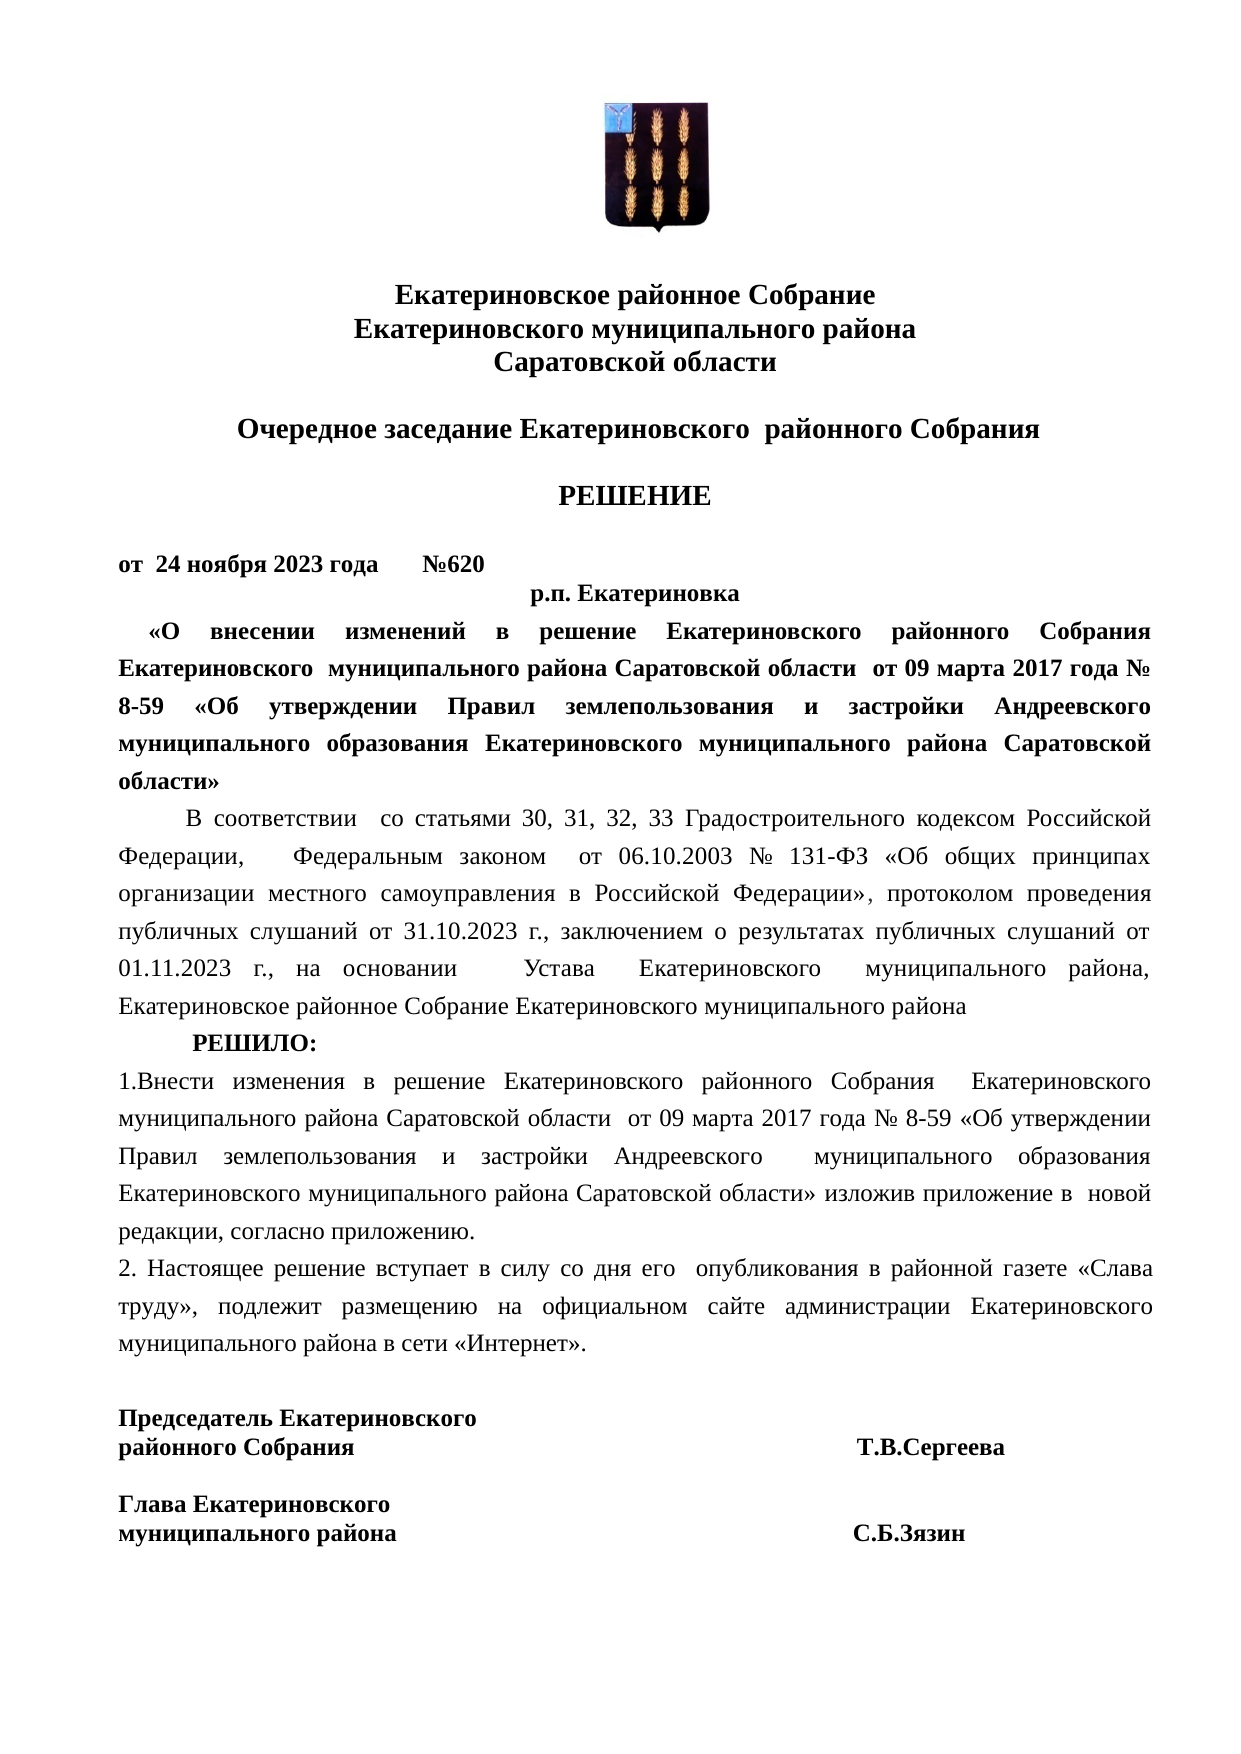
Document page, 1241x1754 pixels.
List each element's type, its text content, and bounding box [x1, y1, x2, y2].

text В соответствии со статьями 30, 31, 32, 33 Градостроительного кодексом Российской Федерации, Федеральным законом от 06.10.2003 № 131-ФЗ «Об общих принципах организации местного самоуправления в Российской Федерации», протоколом проведения публичных слушаний от 31.10.2023 г., заключением о результатах публичных слушаний от 01.11.2023 г., на основании Устава Екатериновского муниципального района, Екатериновское районное Собрание Екатериновского муниципального района [118, 982, 1152, 1019]
subtitle от 24 ноября 2023 года №620 [118, 549, 1152, 578]
text В соответствии со статьями 30, 31, 32, 33 Градостроительного кодексом Российской Федерации, Федеральным законом от 06.10.2003 № 131-ФЗ «Об общих принципах организации местного самоуправления в Российской Федерации», протоколом проведения публичных слушаний от 31.10.2023 г., заключением о результатах публичных слушаний от 01.11.2023 г., на основании Устава Екатериновского муниципального района, Екатериновское районное Собрание Екатериновского муниципального района [118, 794, 1152, 841]
text Глава Екатериновского [118, 1489, 1152, 1518]
text РЕШИЛО: [118, 1019, 1152, 1057]
text Очередное заседание Екатериновского районного Собрания [118, 411, 1152, 445]
text РЕШЕНИЕ [118, 478, 1152, 512]
text 1.Внести изменения в решение Екатериновского районного Собрания Екатериновского муниципального района Саратовской области от 09 марта 2017 года № 8-59 «Об утверждении Правил землепользования и застройки Андреевского муниципального образования Екатериновского муниципального района Саратовской области» изложив приложение в новой редакции, согласно приложению. [118, 1057, 1152, 1244]
text муниципального района С.Б.Зязин [118, 1518, 1152, 1547]
text 2. Настоящее решение вступает в силу со дня его опубликования в районной газете «Слава труду», подлежит размещению на официальном сайте администрации Екатериновского муниципального района в сети «Интернет». [118, 1244, 1154, 1357]
subtitle р.п. Екатериновка [118, 578, 1152, 607]
text В соответствии со статьями 30, 31, 32, 33 Градостроительного кодексом Российской Федерации, Федеральным законом от 06.10.2003 № 131-ФЗ «Об общих принципах организации местного самоуправления в Российской Федерации», протоколом проведения публичных слушаний от 31.10.2023 г., заключением о результатах публичных слушаний от 01.11.2023 г., на основании Устава Екатериновского муниципального района, Екатериновское районное Собрание Екатериновского муниципального района [118, 869, 1152, 916]
text Председатель Екатериновского [118, 1394, 1154, 1432]
text Екатериновское районное Собрание [118, 277, 1152, 311]
text Екатериновского муниципального района [118, 311, 1152, 344]
picture [601, 95, 713, 244]
text «О внесении изменений в решение Екатериновского районного Собрания Екатериновского муниципального района Саратовской области от 09 марта 2017 года № 8-59 «Об утверждении Правил землепользования и застройки Андреевского муниципального образования Екатериновского муниципального района Саратовской области» [118, 607, 1152, 794]
text районного Собрания Т.В.Сергеева [118, 1432, 1152, 1461]
text Саратовской области [118, 344, 1152, 378]
